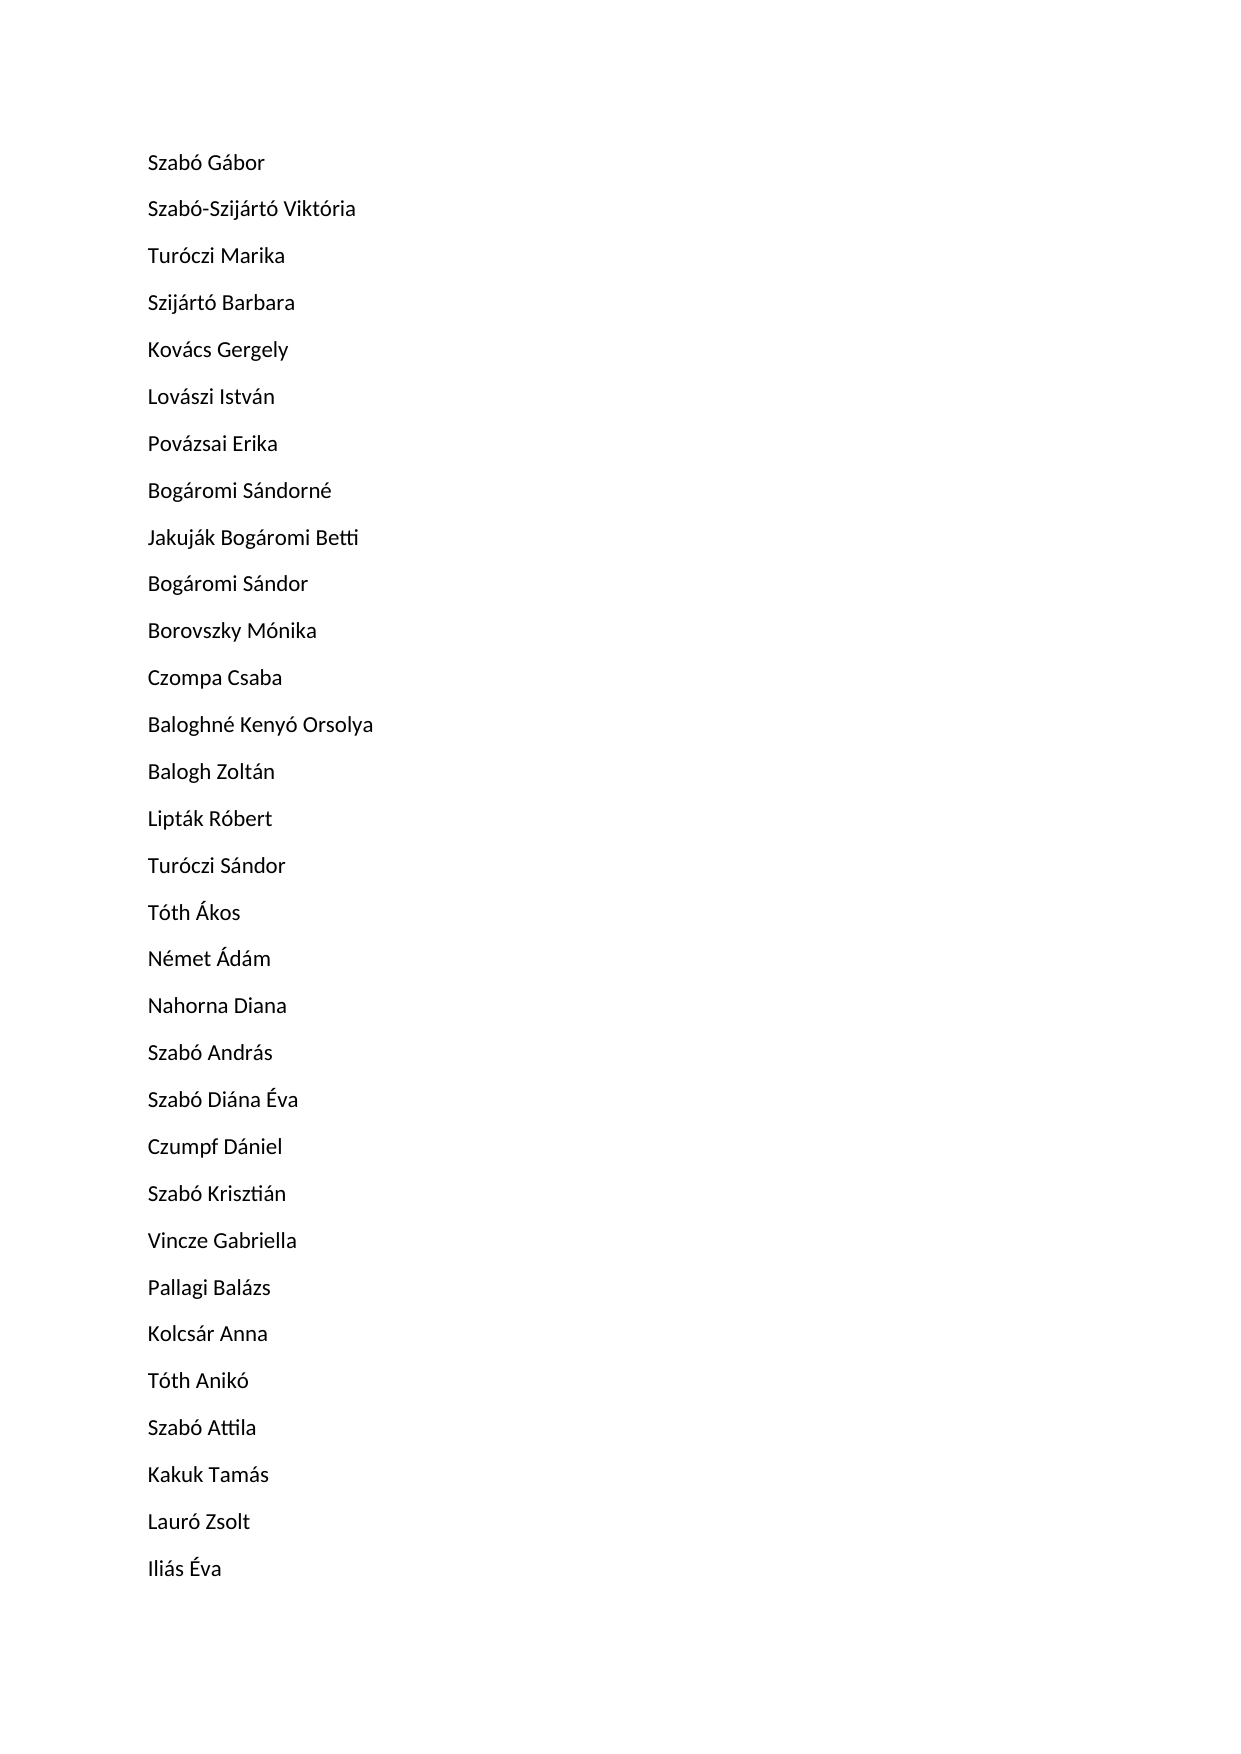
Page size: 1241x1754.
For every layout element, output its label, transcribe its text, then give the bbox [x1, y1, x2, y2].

text Német Ádám [148, 944, 1093, 972]
text Tóth Ákos [148, 898, 1093, 926]
text Pallagi Balázs [148, 1273, 1093, 1301]
text Szabó-Szijártó Viktória [148, 194, 1093, 222]
text Kovács Gergely [148, 335, 1093, 363]
text Lauró Zsolt [148, 1507, 1093, 1535]
text Szabó Attila [148, 1413, 1093, 1441]
text Vincze Gabriella [148, 1226, 1093, 1254]
text Lipták Róbert [148, 804, 1093, 832]
text Szabó András [148, 1038, 1093, 1066]
text Iliás Éva [148, 1554, 1093, 1582]
text Tóth Anikó [148, 1366, 1093, 1394]
text Bogáromi Sándorné [148, 476, 1093, 504]
text Kakuk Tamás [148, 1460, 1093, 1488]
text Czumpf Dániel [148, 1132, 1093, 1160]
text Szijártó Barbara [148, 288, 1093, 316]
text Bogáromi Sándor [148, 569, 1093, 597]
text Szabó Gábor [148, 148, 1093, 176]
text Nahorna Diana [148, 991, 1093, 1019]
text Povázsai Erika [148, 429, 1093, 457]
text Jakuják Bogáromi Betti [148, 523, 1093, 551]
text Borovszky Mónika [148, 616, 1093, 644]
text Turóczi Marika [148, 241, 1093, 269]
text Czompa Csaba [148, 663, 1093, 691]
text Szabó Krisztián [148, 1179, 1093, 1207]
text Szabó Diána Éva [148, 1085, 1093, 1113]
text Lovászi István [148, 382, 1093, 410]
text Kolcsár Anna [148, 1319, 1093, 1347]
text Turóczi Sándor [148, 851, 1093, 879]
text Balogh Zoltán [148, 757, 1093, 785]
text Baloghné Kenyó Orsolya [148, 710, 1093, 738]
